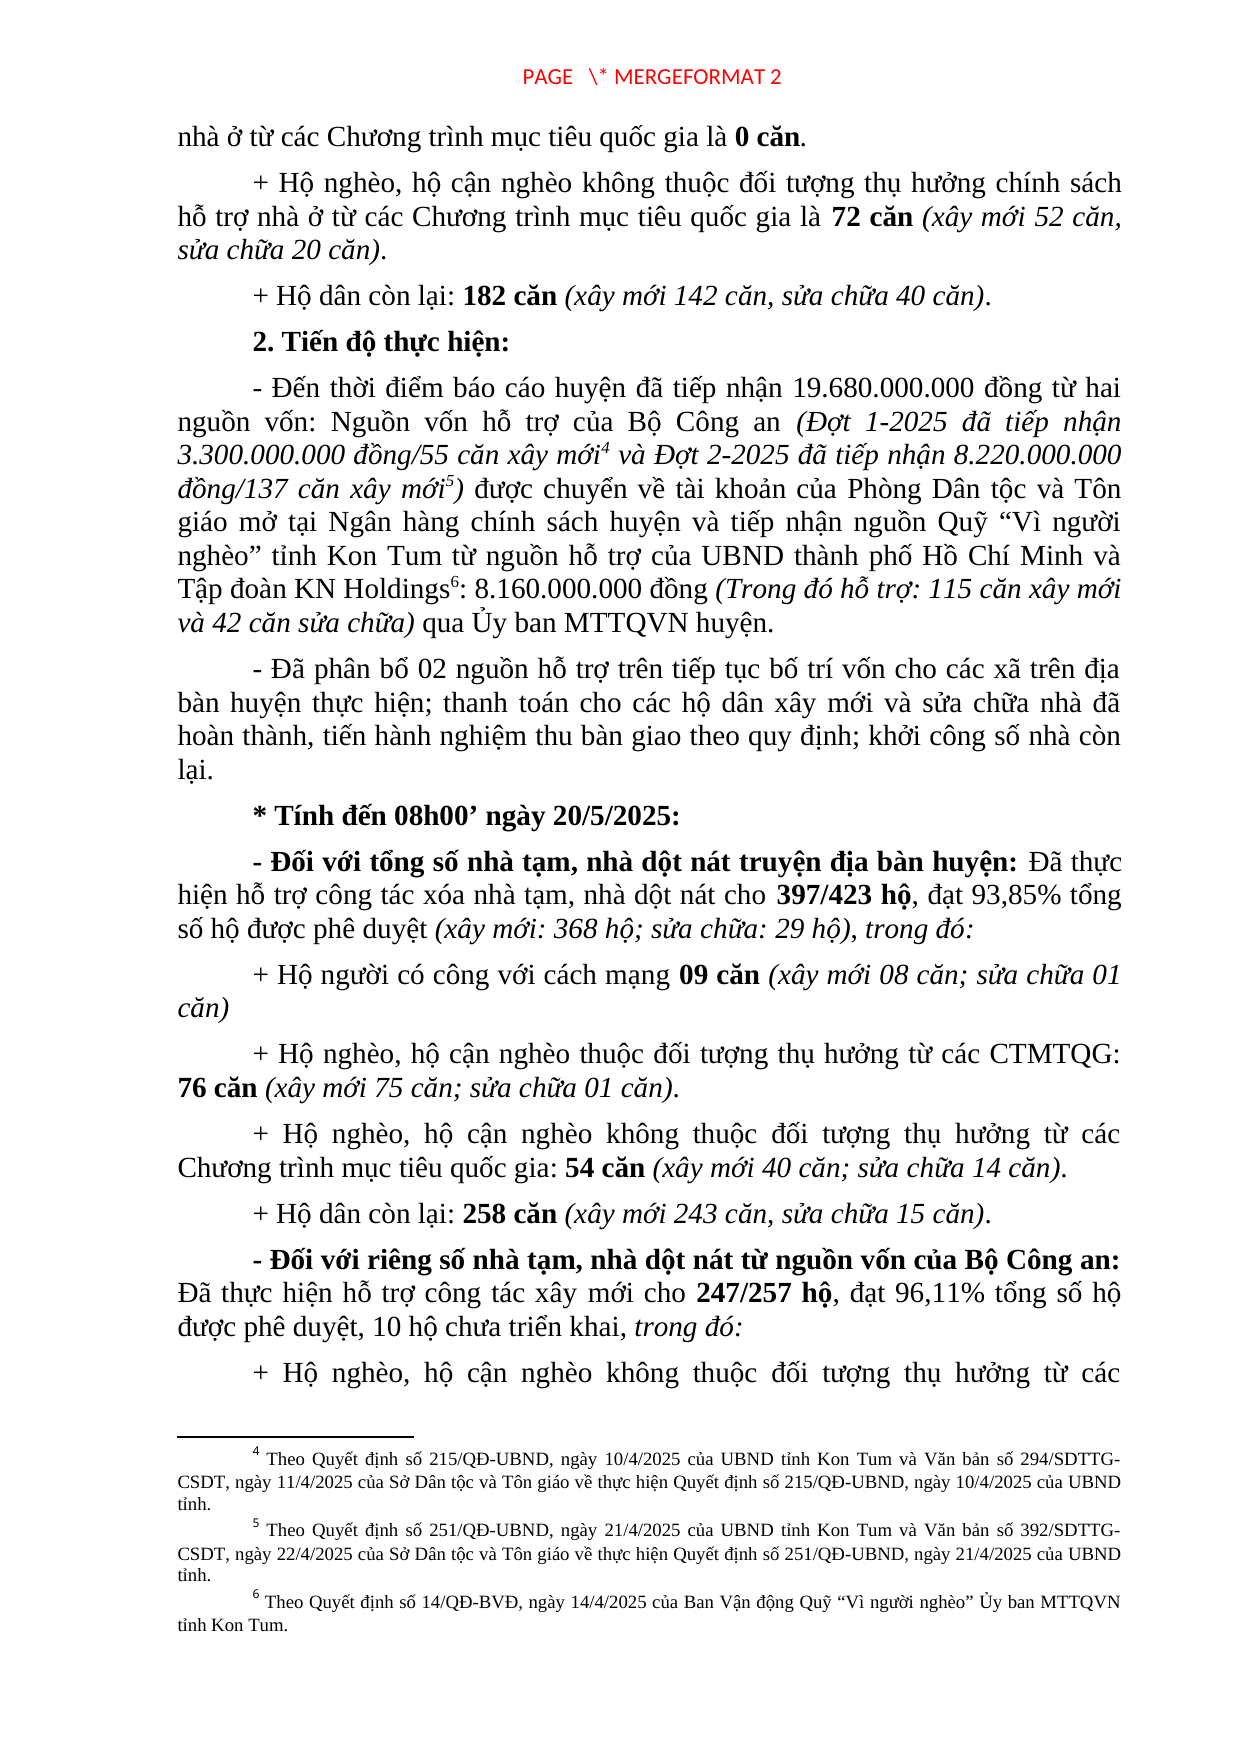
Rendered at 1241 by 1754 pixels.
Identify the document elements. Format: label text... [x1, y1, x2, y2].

text + Hộ người có công với cách mạng 09 căn (xây mới 08 căn; sửa chữa 01 căn) [176, 956, 1123, 1024]
text 2. Tiến độ thực hiện: [176, 323, 1123, 358]
text - Đến thời điểm báo cáo huyện đã tiếp nhận 19.680.000.000 đồng từ hai nguồn vốn: Nguồn vốn hỗ trợ của Bộ Công an (Đợt 1-2025 đã tiếp nhận 3.300.000.000 đồng/55 căn xây mới và Đợt 2-2025 đã tiếp nhận 8.220.000.000 đồng/137 căn xây mới) được chuyển về tài khoản của Phòng Dân tộc và Tôn giáo mở tại Ngân hàng chính sách huyện và tiếp nhận nguồn Quỹ “Vì người nghèo” tỉnh Kon Tum từ nguồn hỗ trợ của UBND thành phố Hồ Chí Minh và Tập đoàn KN Holdings: 8.160.000.000 đồng (Trong đó hỗ trợ: 115 căn xây mới và 42 căn sửa chữa) qua Ủy ban MTTQVN huyện. [176, 369, 1123, 639]
text - Đối với riêng số nhà tạm, nhà dột nát từ nguồn vốn của Bộ Công an: Đã thực hiện hỗ trợ công tác xây mới cho 247/257 hộ, đạt 96,11% tổng số hộ được phê duyệt, 10 hộ chưa triển khai, trong đó: [176, 1241, 1123, 1342]
text * Tính đến 08h00’ ngày 20/5/2025: [176, 797, 1123, 831]
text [176, 1354, 1123, 1421]
text + Hộ nghèo, hộ cận nghèo không thuộc đối tượng thụ hưởng chính sách hỗ trợ nhà ở từ các Chương trình mục tiêu quốc gia là 72 căn (xây mới 52 căn, sửa chữa 20 căn). [176, 164, 1123, 266]
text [176, 118, 1123, 153]
text + Hộ nghèo, hộ cận nghèo không thuộc đối tượng thụ hưởng từ các Chương trình mục tiêu quốc gia: 54 căn (xây mới 40 căn; sửa chữa 14 căn). [176, 1115, 1123, 1183]
text + Hộ nghèo, hộ cận nghèo thuộc đối tượng thụ hưởng từ các CTMTQG: 76 căn (xây mới 75 căn; sửa chữa 01 căn). [176, 1036, 1123, 1104]
text + Hộ dân còn lại: 258 căn (xây mới 243 căn, sửa chữa 15 căn). [176, 1195, 1123, 1229]
text - Đối với tổng số nhà tạm, nhà dột nát truyện địa bàn huyện: Đã thực hiện hỗ trợ công tác xóa nhà tạm, nhà dột nát cho 397/423 hộ, đạt 93,85% tổng số hộ được phê duyệt (xây mới: 368 hộ; sửa chữa: 29 hộ), trong đó: [176, 843, 1123, 944]
text - Đã phân bổ 02 nguồn hỗ trợ trên tiếp tục bố trí vốn cho các xã trên địa bàn huyện thực hiện; thanh toán cho các hộ dân xây mới và sửa chữa nhà đã hoàn thành, tiến hành nghiệm thu bàn giao theo quy định; khởi công số nhà còn lại. [176, 650, 1123, 785]
text + Hộ dân còn lại: 182 căn (xây mới 142 căn, sửa chữa 40 căn). [176, 277, 1123, 312]
